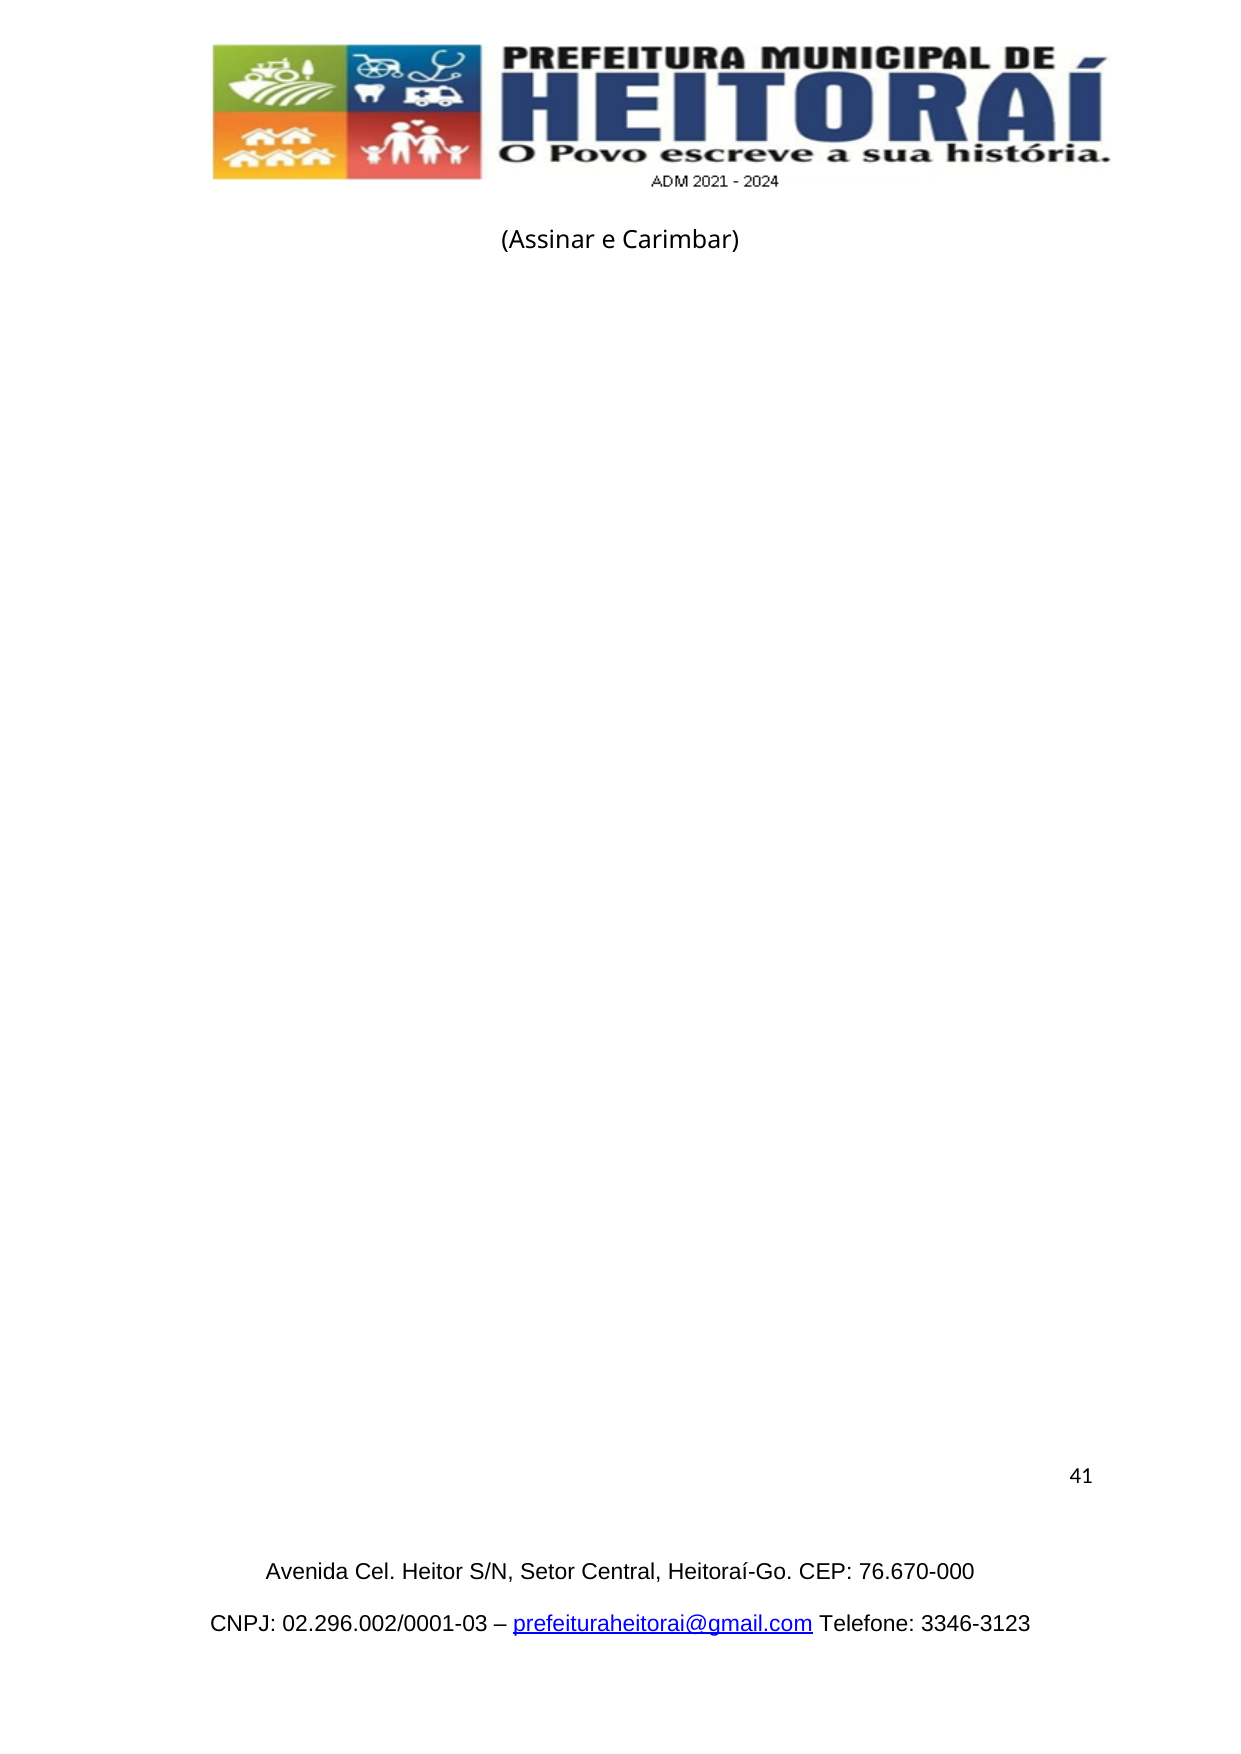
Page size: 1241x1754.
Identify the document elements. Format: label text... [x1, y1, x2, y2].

picture [212, 44, 1129, 198]
text (Assinar e Carimbar) [148, 222, 1092, 256]
